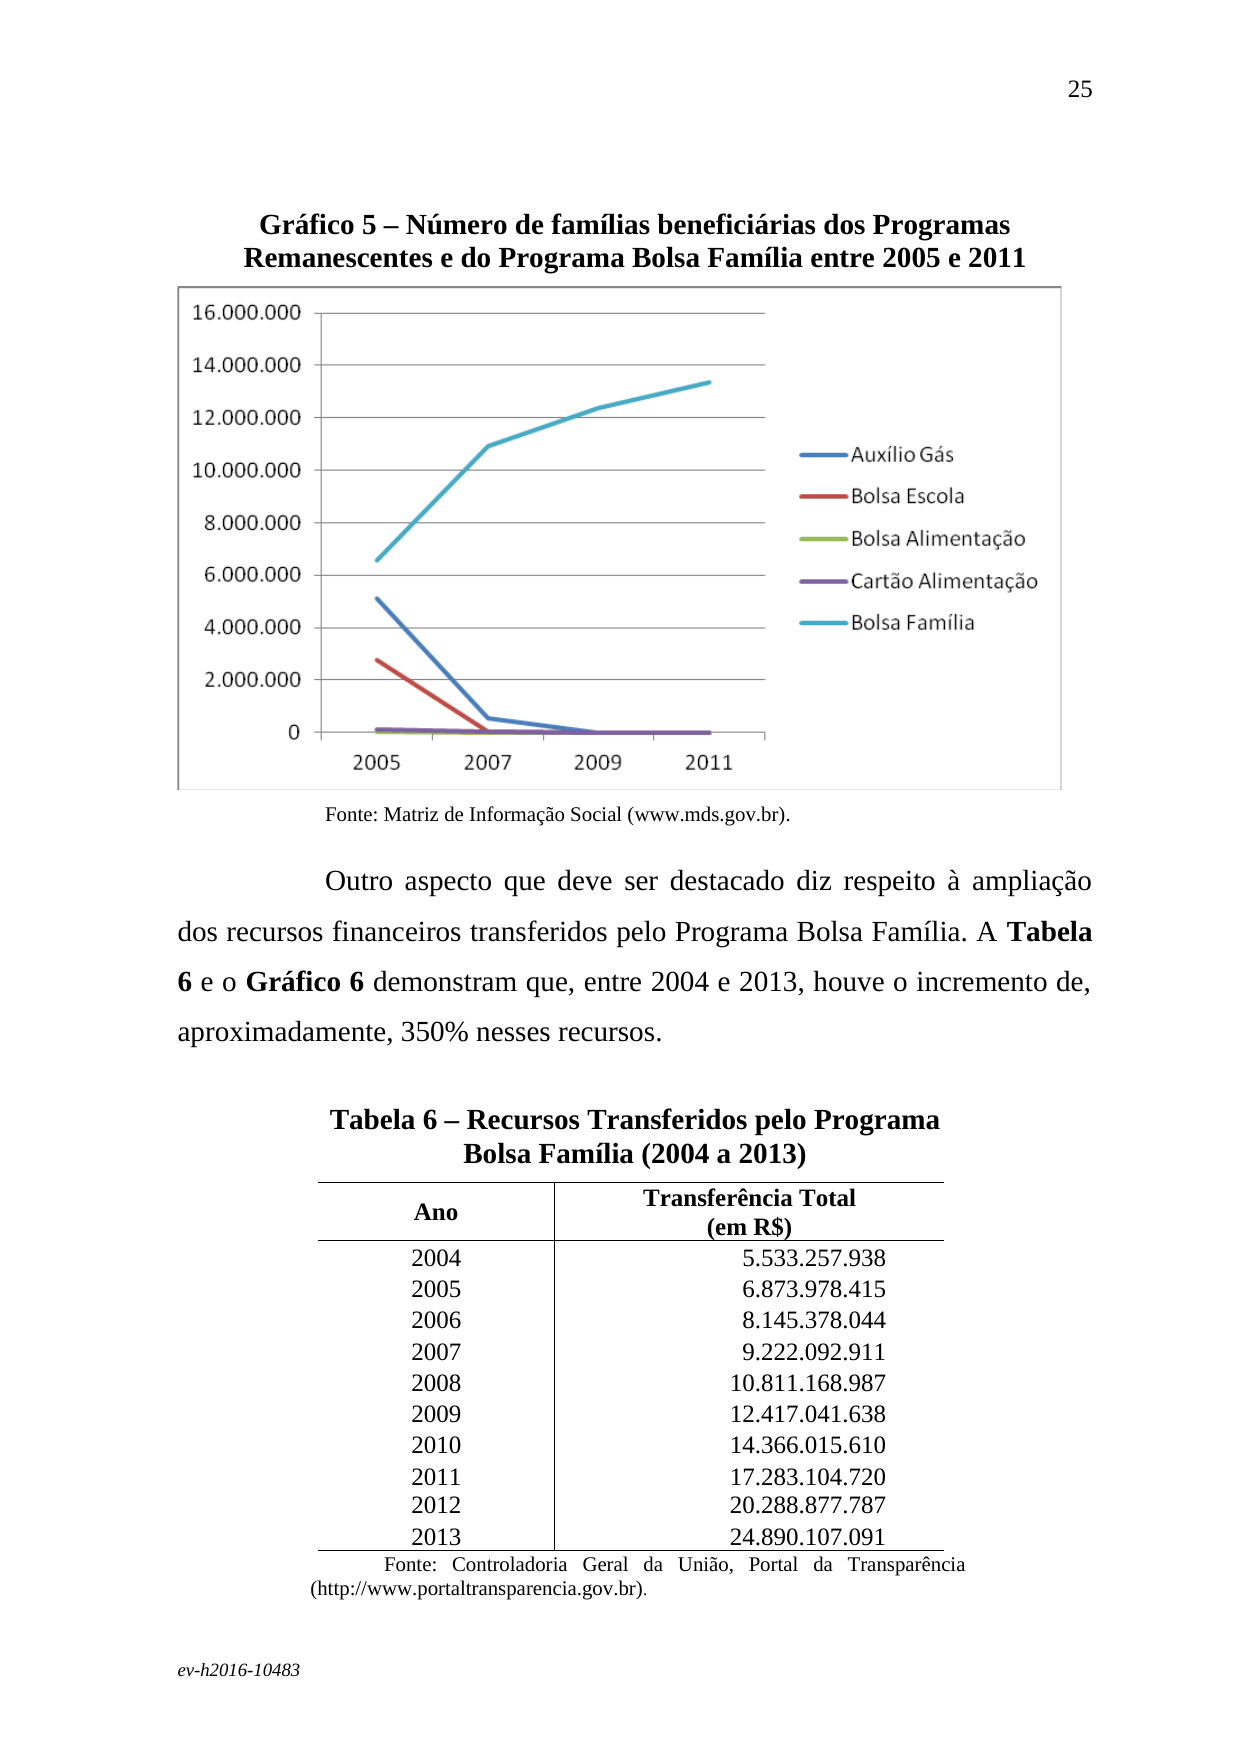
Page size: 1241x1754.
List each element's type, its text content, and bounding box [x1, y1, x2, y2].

table_cell 17.283.104.720 [555, 1459, 944, 1490]
table_cell 12.417.041.638 [555, 1397, 944, 1428]
table_cell 9.222.092.911 [555, 1334, 944, 1365]
table_header Transferência Total (em R$) [555, 1183, 944, 1240]
table_cell 10.811.168.987 [555, 1365, 944, 1397]
table_cell 2006 [318, 1303, 554, 1334]
table_cell 2012 [318, 1490, 554, 1519]
text Bolsa Família ( 2013) [177, 1136, 1092, 1169]
text Gráfico 5 – Número de famílias beneficiárias dos Programas Remanescentes e do Programa Bolsa Família entre 2005 e 2011 [177, 207, 1092, 274]
table_cell 2010 [318, 1428, 554, 1459]
text Tabela 6 – Recursos Transferidos pelo Programa [177, 1102, 1092, 1136]
table_cell 2011 [318, 1459, 554, 1490]
table_cell 6.873.978.415 [555, 1272, 944, 1303]
table_cell 20.288.877.787 [555, 1490, 944, 1519]
table_cell 5.533.257.938 [555, 1241, 944, 1272]
table_cell 2005 [318, 1272, 554, 1303]
text Outro aspecto que deve ser destacado diz respeito à ampliação dos recursos financeiros transferidos pelo Programa Bolsa Família. A Tabela 6 e o Gráfico 6 demonstram que, entre 2004 e 2013, houve o incremento de, aproximadamente, 350% nesses recursos. [177, 863, 1092, 1048]
text Fonte: Matriz de Informação Social (www.mds.gov.br). [177, 802, 1092, 826]
table_cell 2008 [318, 1365, 554, 1397]
table_cell 2009 [318, 1397, 554, 1428]
table_cell 14.366.015.610 [555, 1428, 944, 1459]
table_cell 2004 [318, 1241, 554, 1272]
table_cell 8.145.378.044 [555, 1303, 944, 1334]
text Fonte: Controladoria Geral da União, Portal da Transparência (http://www.portaltransparencia.gov.br). [310, 1551, 966, 1599]
table_cell 24.890.107.091 [555, 1519, 944, 1550]
table_header Ano [318, 1183, 554, 1240]
table_cell 2013 [318, 1519, 554, 1550]
table_cell 2007 [318, 1334, 554, 1365]
